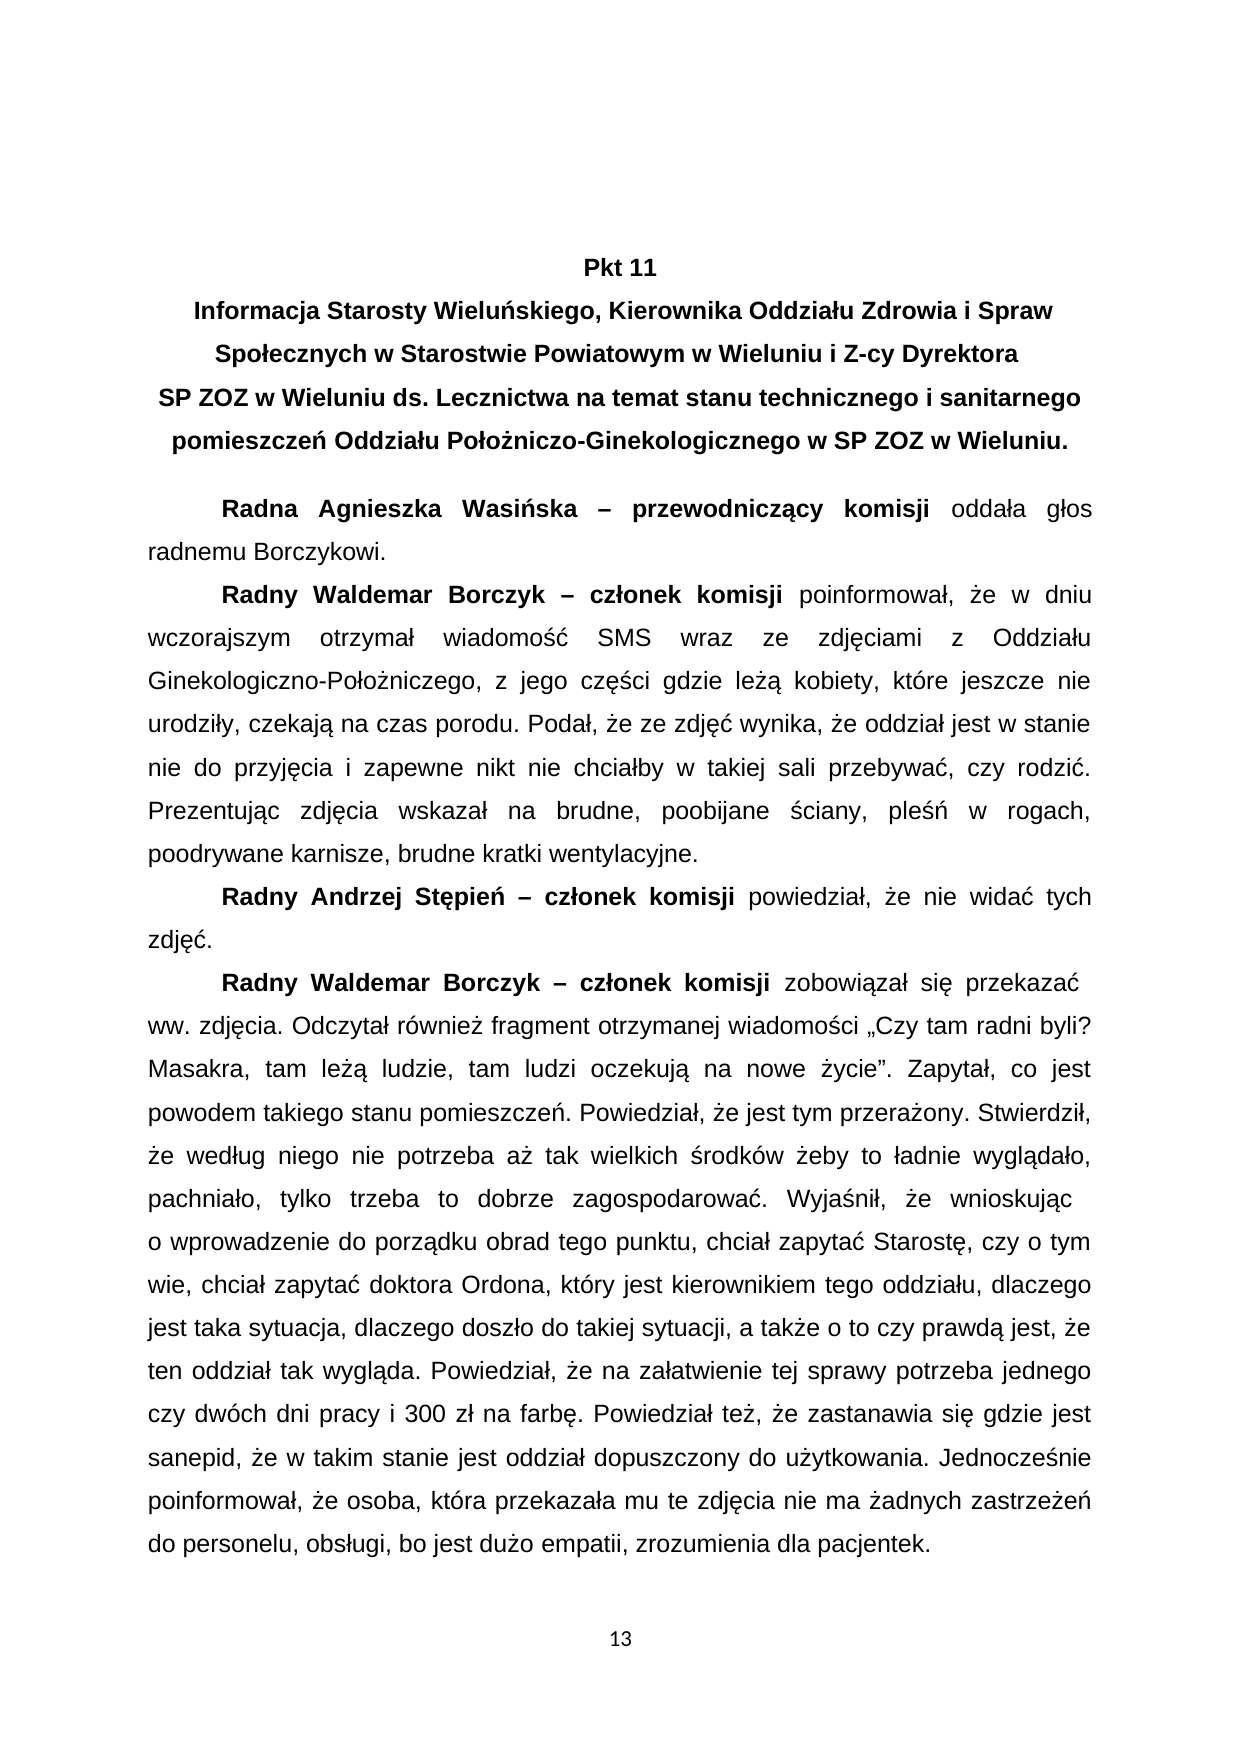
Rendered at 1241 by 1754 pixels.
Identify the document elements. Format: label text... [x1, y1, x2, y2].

text Radny Waldemar Borczyk – członek komisji poinformował, że w dniu wczorajszym otrzymał wiadomość SMS wraz ze zdjęciami z Oddziału Ginekologiczno-Położniczego, z jego części gdzie leżą kobiety, które jeszcze nie urodziły, czekają na czas porodu. Podał, że ze zdjęć wynika, że oddział jest w stanie nie do przyjęcia i zapewne nikt nie chciałby w takiej sali przebywać, czy rodzić. Prezentując zdjęcia wskazał na brudne, poobijane ściany, pleśń w rogach, poodrywane karnisze, brudne kratki wentylacyjne. [148, 580, 1093, 868]
text Radny Waldemar Borczyk – członek komisji zobowiązał się przekazać ww. zdjęcia. Odczytał również fragment otrzymanej wiadomości „Czy tam radni byli? Masakra, tam leżą ludzie, tam ludzi oczekują na nowe życie”. Zapytał, co jest powodem takiego stanu pomieszczeń. Powiedział, że jest tym przerażony. Stwierdził, że według niego nie potrzeba aż tak wielkich środków żeby to ładnie wyglądało, pachniało, tylko trzeba to dobrze zagospodarować. Wyjaśnił, że wnioskując o wprowadzenie do porządku obrad tego punktu, chciał zapytać Starostę, czy o tym wie, chciał zapytać doktora Ordona, który jest kierownikiem tego oddziału, dlaczego jest taka sytuacja, dlaczego doszło do takiej sytuacji, a także o to czy prawdą jest, że ten oddział tak wygląda. Powiedział, że na załatwienie tej sprawy potrzeba jednego czy dwóch dni pracy i 300 zł na farbę. Powiedział też, że zastanawia się gdzie jest sanepid, że w takim stanie jest oddział dopuszczony do użytkowania. Jednocześnie poinformował, że osoba, która przekazała mu te zdjęcia nie ma żadnych zastrzeżeń do personelu, obsługi, bo jest dużo empatii, zrozumienia dla pacjentek. [148, 968, 1093, 1558]
text Informacja Starosty Wieluńskiego, Kierownika Oddziału Zdrowia i Spraw Społecznych w Starostwie Powiatowym w Wieluniu i Z-cy Dyrektora SP ZOZ w Wieluniu ds. Lecznictwa na temat stanu technicznego i sanitarnego pomieszczeń Oddziału Położniczo-Ginekologicznego w SP ZOZ w Wieluniu. [148, 296, 1093, 454]
text Radna Agnieszka Wasińska – przewodniczący komisji oddała głos radnemu Borczykowi. [148, 494, 1093, 566]
text Pkt 11 [148, 253, 1093, 282]
text Radny Andrzej Stępień – członek komisji powiedział, że nie widać tych zdjęć. [148, 882, 1093, 954]
